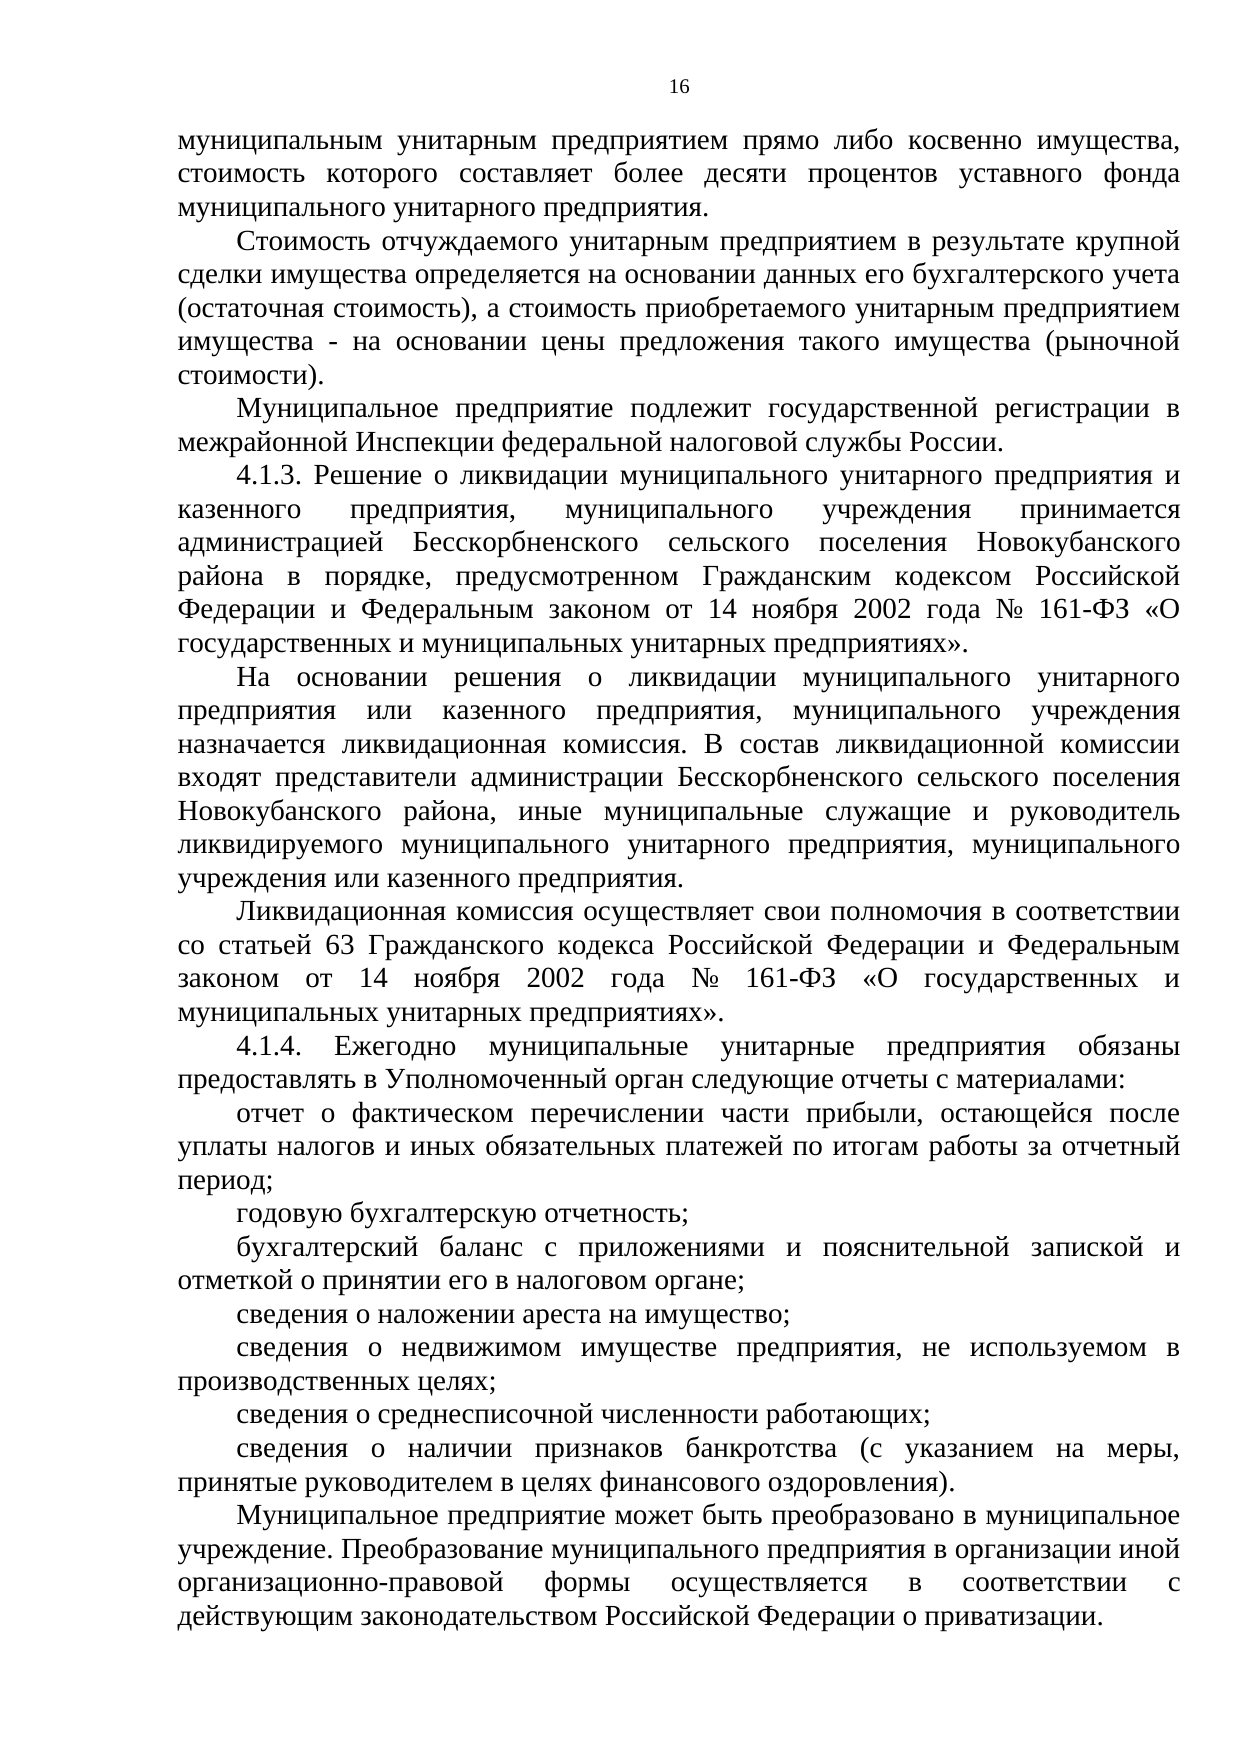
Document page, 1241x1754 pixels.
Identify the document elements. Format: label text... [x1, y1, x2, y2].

text Муниципальное предприятие подлежит государственной регистрации в межрайонной Инспекции федеральной налоговой службы России. [177, 390, 1181, 457]
text сведения о наличии признаков банкротства (с указанием на меры, принятые руководителем в целях финансового оздоровления). [177, 1430, 1181, 1497]
text сведения о недвижимом имуществе предприятия, не используемом в производственных целях; [177, 1329, 1181, 1397]
text На основании решения о ликвидации муниципального унитарного предприятия или казенного предприятия, муниципального учреждения назначается ликвидационная комиссия. В состав ликвидационной комиссии входят представители администрации Бесскорбненского сельского поселения Новокубанского района, иные муниципальные служащие и руководитель ликвидируемого муниципального унитарного предприятия, муниципального учреждения или казенного предприятия. [177, 659, 1181, 893]
text Ликвидационная комиссия осуществляет свои полномочия в соответствии со статьей 63 Гражданского кодекса Российской Федерации и Федеральным законом от 14 ноября 2002 года № 161-ФЗ «О государственных и муниципальных унитарных предприятиях». [177, 893, 1181, 1028]
text отчет о фактическом перечислении части прибыли, остающейся после уплаты налогов и иных обязательных платежей по итогам работы за отчетный период; [177, 1095, 1181, 1195]
text сведения о среднесписочной численности работающих; [177, 1397, 1181, 1430]
text бухгалтерский баланс с приложениями и пояснительной запиской и отметкой о принятии его в налоговом органе; [177, 1229, 1181, 1296]
text годовую бухгалтерскую отчетность; [177, 1195, 1181, 1229]
text 4.1.3. Решение о ликвидации муниципального унитарного предприятия и казенного предприятия, муниципального учреждения принимается администрацией Бесскорбненского сельского поселения Новокубанского района в порядке, предусмотренном Гражданским кодексом Российской Федерации и Федеральным законом от 14 ноября 2002 года № 161-ФЗ «О государственных и муниципальных унитарных предприятиях». [177, 457, 1181, 659]
text сведения о наложении ареста на имущество; [177, 1296, 1181, 1329]
text Стоимость отчуждаемого унитарным предприятием в результате крупной сделки имущества определяется на основании данных его бухгалтерского учета (остаточная стоимость), а стоимость приобретаемого унитарным предприятием имущества - на основании цены предложения такого имущества (рыночной стоимости). [177, 223, 1181, 390]
text 4.1.4. Ежегодно муниципальные унитарные предприятия обязаны предоставлять в Уполномоченный орган следующие отчеты с материалами: [177, 1028, 1181, 1095]
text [177, 122, 1181, 223]
text Муниципальное предприятие может быть преобразовано в муниципальное учреждение. Преобразование муниципального предприятия в организации иной организационно-правовой формы осуществляется в соответствии с действующим законодательством Российской Федерации о приватизации. [177, 1497, 1181, 1631]
